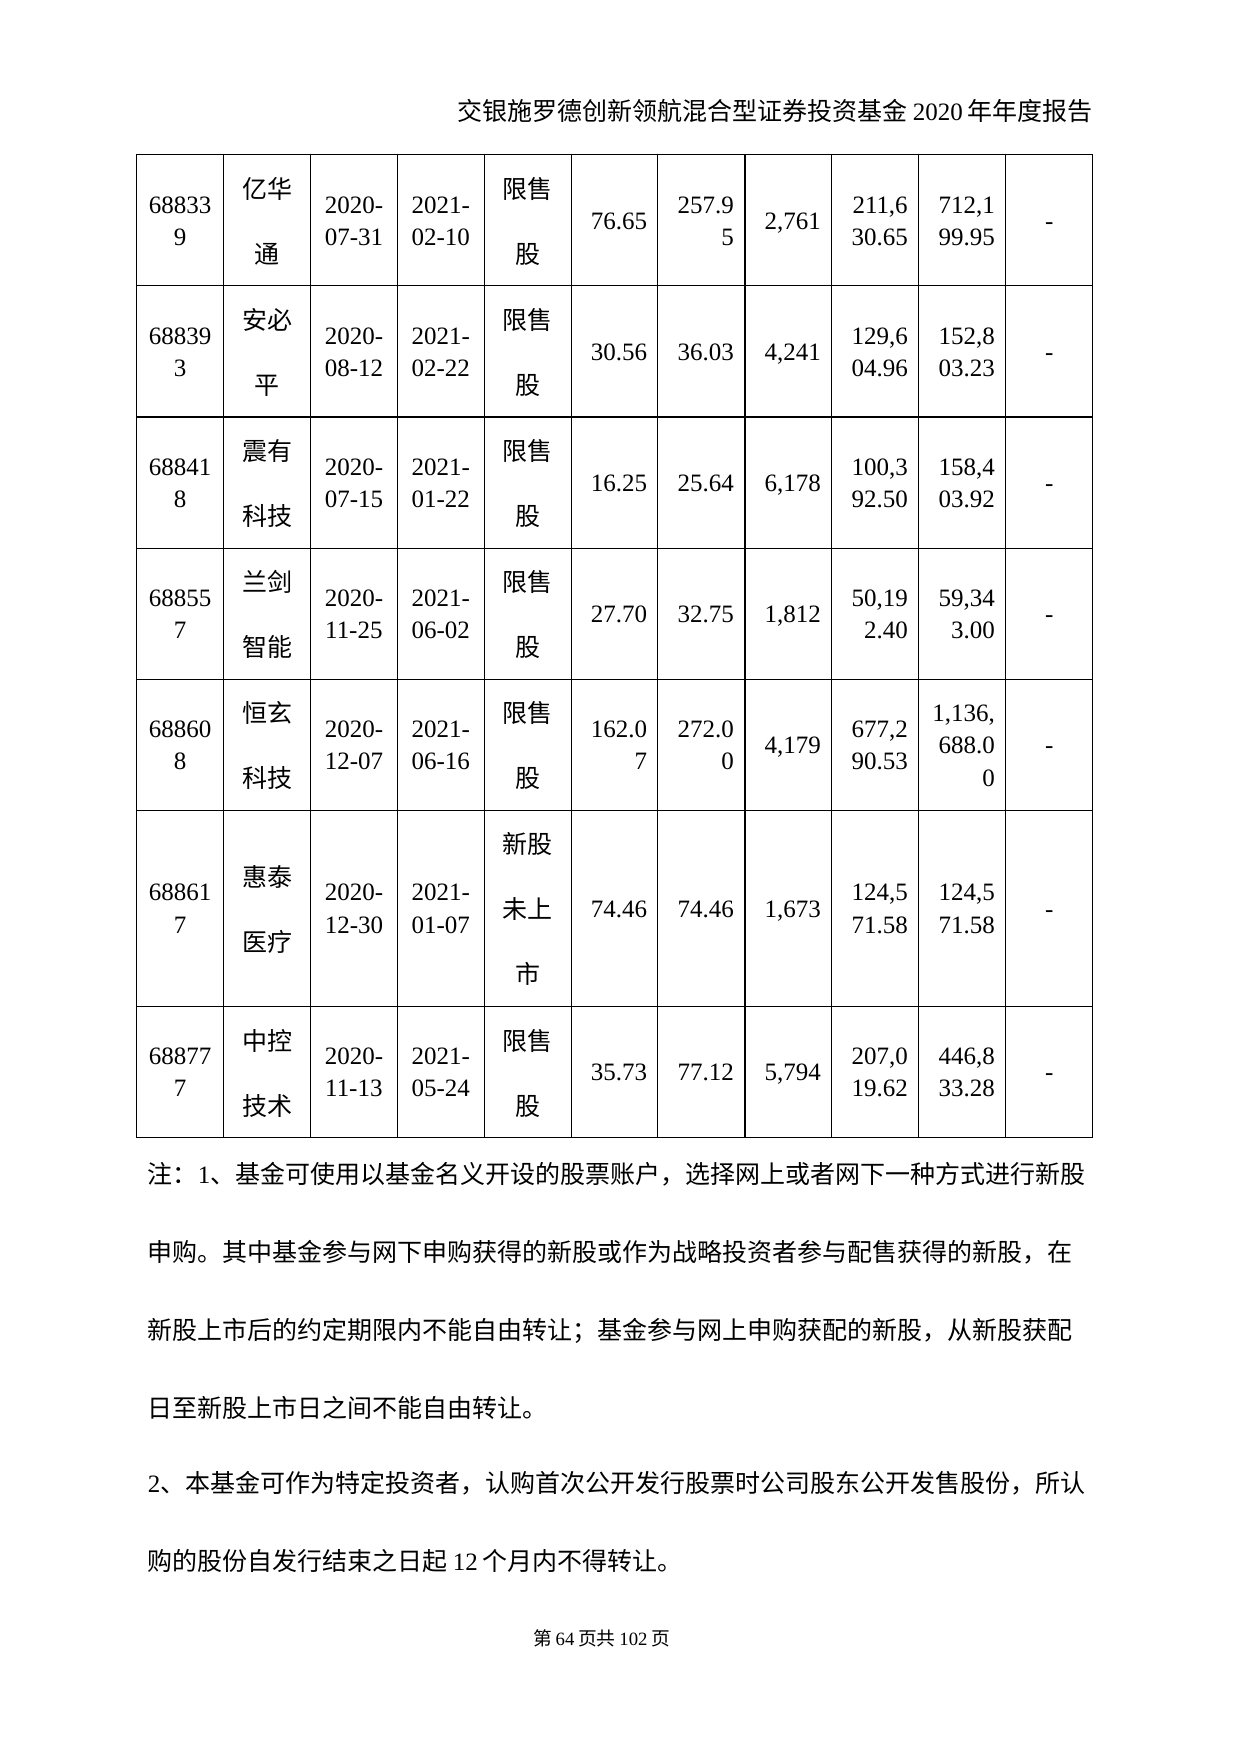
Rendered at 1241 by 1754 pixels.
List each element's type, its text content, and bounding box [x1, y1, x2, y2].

table_cell 中控技术 [224, 1007, 310, 1137]
table_cell 211,630.65 [832, 155, 918, 285]
table_cell 688339 [137, 155, 223, 285]
table_cell 77.12 [658, 1007, 744, 1137]
table_cell 124,571.58 [919, 811, 1005, 1006]
table_cell 2021-02-22 [398, 286, 484, 416]
table_cell 4,241 [746, 286, 831, 416]
table_cell - [1006, 155, 1092, 285]
table_cell 688393 [137, 286, 223, 416]
table_cell 2020-08-12 [311, 286, 397, 416]
table_cell 限售股 [485, 549, 571, 678]
table_cell - [1006, 680, 1092, 809]
text 2、本基金可作为特定投资者，认购首次公开发行股票时公司股东公开发售股份，所认购的股份自发行结束之日起12个月内不得转让。 [148, 1449, 1092, 1592]
table_cell 35.73 [572, 1007, 657, 1137]
table_cell 129,604.96 [832, 286, 918, 416]
table_cell 2021-01-22 [398, 418, 484, 547]
text 注：1、基金可使用以基金名义开设的股票账户，选择网上或者网下一种方式进行新股申购。其中基金参与网下申购获得的新股或作为战略投资者参与配售获得的新股，在新股上市后的约定期限内不能自由转让；基金参与网上申购获配的新股，从新股获配日至新股上市日之间不能自由转让。 [148, 1141, 1092, 1439]
table_cell 272.00 [658, 680, 744, 809]
table_cell 2020-07-31 [311, 155, 397, 285]
table_cell 震有科技 [224, 418, 310, 547]
table_cell 1,812 [746, 549, 831, 678]
table_cell 76.65 [572, 155, 657, 285]
table_cell 712,199.95 [919, 155, 1005, 285]
table_cell 2021-06-02 [398, 549, 484, 678]
table_cell - [1006, 549, 1092, 678]
table_cell 恒玄科技 [224, 680, 310, 809]
table_cell 2020-12-30 [311, 811, 397, 1006]
table_cell 4,179 [746, 680, 831, 809]
table_cell 688557 [137, 549, 223, 678]
table_cell 36.03 [658, 286, 744, 416]
table_cell 32.75 [658, 549, 744, 678]
table_cell 限售股 [485, 680, 571, 809]
table_cell 2,761 [746, 155, 831, 285]
table_cell 2021-01-07 [398, 811, 484, 1006]
table_cell 惠泰医疗 [224, 811, 310, 1006]
table_cell 59,343.00 [919, 549, 1005, 678]
table_cell 2021-05-24 [398, 1007, 484, 1137]
table_cell 2021-02-10 [398, 155, 484, 285]
table_cell 677,290.53 [832, 680, 918, 809]
table_cell 257.95 [658, 155, 744, 285]
table_cell 446,833.28 [919, 1007, 1005, 1137]
table_cell 安必平 [224, 286, 310, 416]
table_cell - [1006, 418, 1092, 547]
table_cell 2020-12-07 [311, 680, 397, 809]
table_cell 50,192.40 [832, 549, 918, 678]
table_cell 152,803.23 [919, 286, 1005, 416]
table_cell 限售股 [485, 286, 571, 416]
table_cell 74.46 [572, 811, 657, 1006]
table_cell 6,178 [746, 418, 831, 547]
table_cell 1,136,688.00 [919, 680, 1005, 809]
table_cell 124,571.58 [832, 811, 918, 1006]
table_cell 2020-07-15 [311, 418, 397, 547]
table_cell 限售股 [485, 155, 571, 285]
table_cell 25.64 [658, 418, 744, 547]
table_cell - [1006, 1007, 1092, 1137]
table_cell 162.07 [572, 680, 657, 809]
table_cell 688617 [137, 811, 223, 1006]
table_cell 16.25 [572, 418, 657, 547]
table_cell 限售股 [485, 418, 571, 547]
table_cell - [1006, 811, 1092, 1006]
table_cell 2021-06-16 [398, 680, 484, 809]
table_cell 27.70 [572, 549, 657, 678]
table_cell 100,392.50 [832, 418, 918, 547]
table_cell 兰剑智能 [224, 549, 310, 678]
table_cell 新股未上市 [485, 811, 571, 1006]
table_cell 688777 [137, 1007, 223, 1137]
table_cell 207,019.62 [832, 1007, 918, 1137]
table_cell 5,794 [746, 1007, 831, 1137]
table_cell - [1006, 286, 1092, 416]
table_cell 限售股 [485, 1007, 571, 1137]
table_cell 亿华通 [224, 155, 310, 285]
table_cell 1,673 [746, 811, 831, 1006]
table_cell 158,403.92 [919, 418, 1005, 547]
table_cell 74.46 [658, 811, 744, 1006]
table_cell 2020-11-13 [311, 1007, 397, 1137]
table_cell 30.56 [572, 286, 657, 416]
table_cell 688418 [137, 418, 223, 547]
table_cell 2020-11-25 [311, 549, 397, 678]
table_cell 688608 [137, 680, 223, 809]
